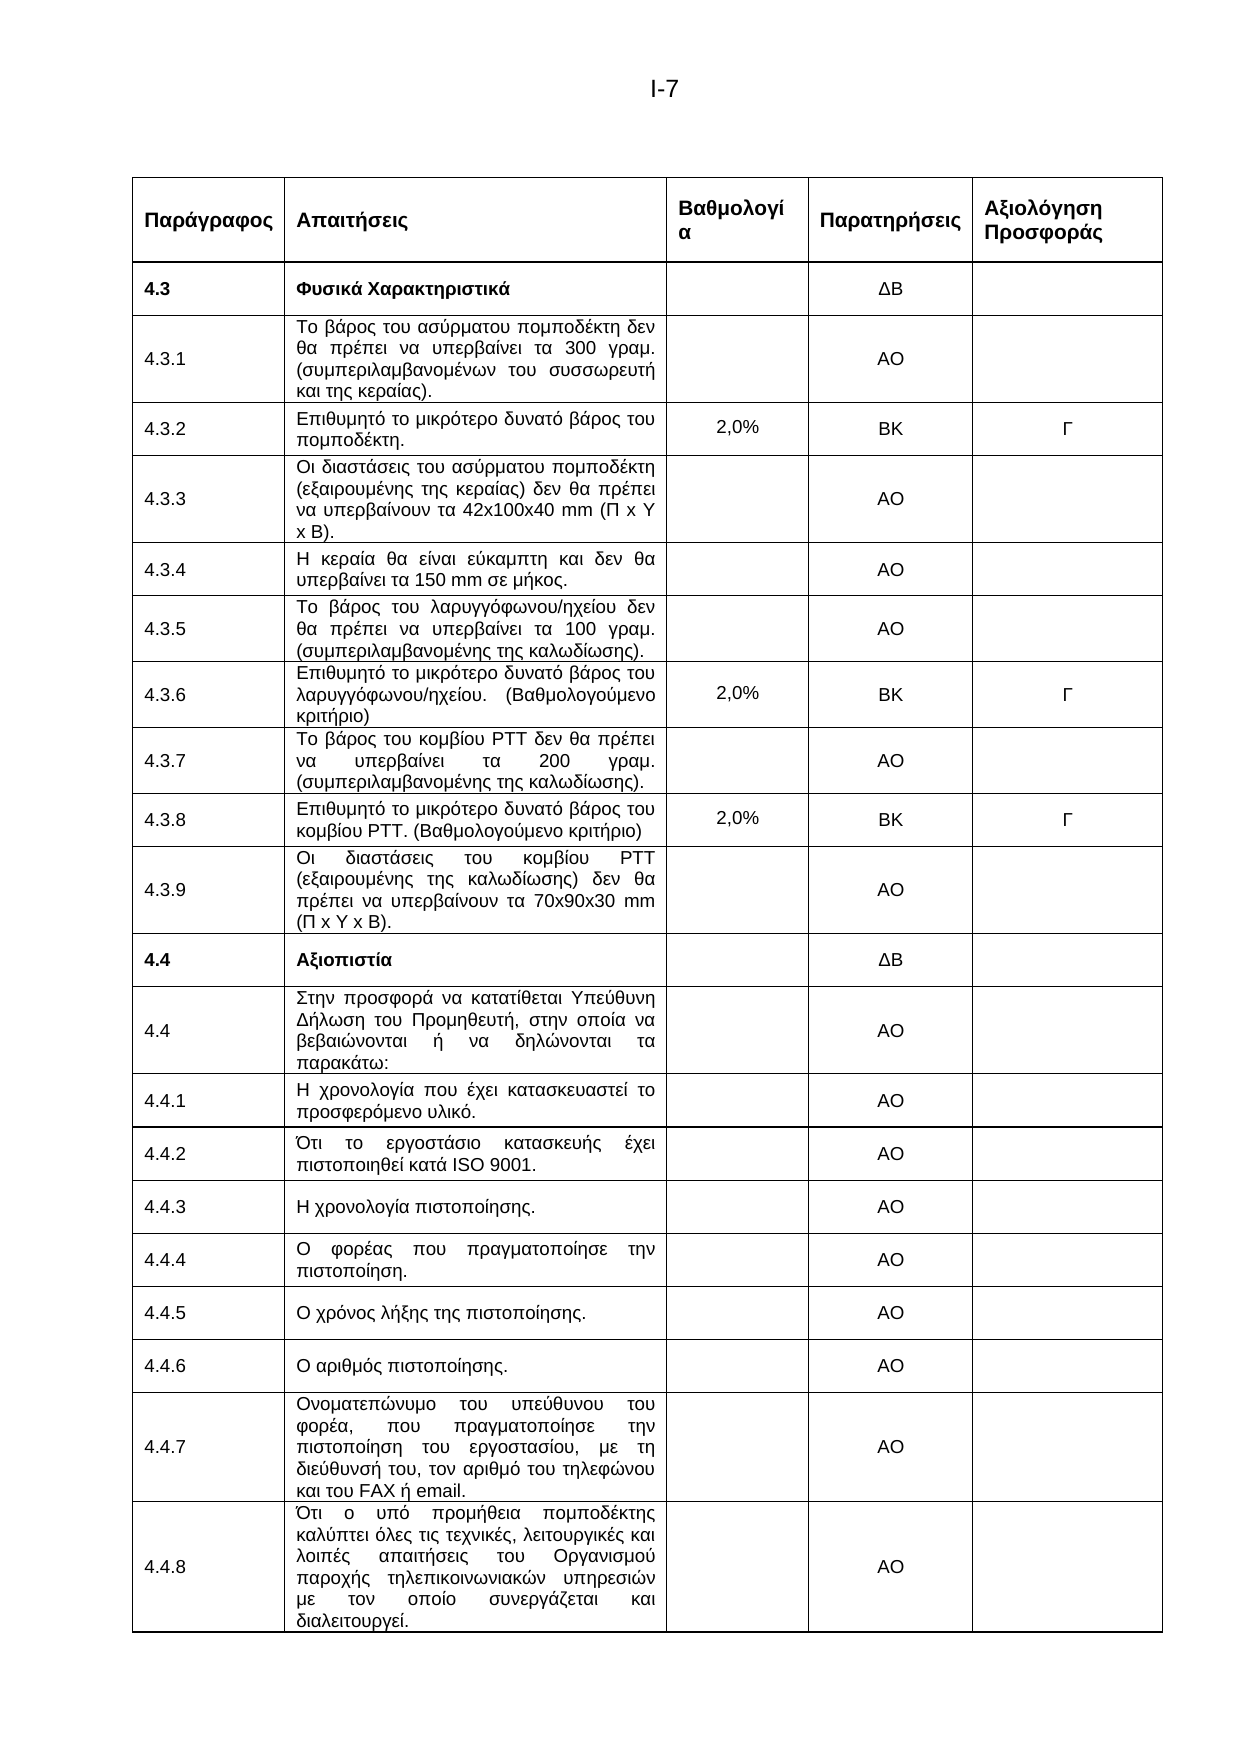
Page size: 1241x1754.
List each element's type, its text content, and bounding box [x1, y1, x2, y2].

table_cell [667, 1393, 808, 1501]
table_cell 4.3.6 [133, 662, 284, 727]
table_cell Φυσικά Χαρακτηριστικά [285, 263, 666, 314]
table_cell ΑΟ [809, 316, 972, 402]
table_cell [667, 1234, 808, 1286]
table_cell ΑΟ [809, 1181, 972, 1233]
table_cell Στην προσφορά να κατατίθεται Υπεύθυνη Δήλωση του Προμηθευτή, στην οποία να βεβαιώνονται ή να δηλώνονται τα παρακάτω: [285, 987, 666, 1073]
table_cell [667, 934, 808, 986]
table_cell Το βάρος του ασύρματου πομποδέκτη δεν θα πρέπει να υπερβαίνει τα 300 γραμ. (συμπεριλαμβανομένων του συσσωρευτή και της κεραίας). [285, 316, 666, 402]
table_cell ΒΚ [809, 403, 972, 455]
table_cell 4.4 [133, 934, 284, 986]
table_cell ΑΟ [809, 596, 972, 661]
table_header Παράγραφος [133, 178, 284, 261]
table_cell 4.3.4 [133, 543, 284, 595]
table_cell Επιθυμητό το μικρότερο δυνατό βάρος του πομποδέκτη. [285, 403, 666, 455]
table_header Αξιολόγηση Προσφοράς [973, 178, 1162, 261]
table_cell ΑΟ [809, 847, 972, 933]
table_cell ΑΟ [809, 987, 972, 1073]
table_cell ΔΒ [809, 263, 972, 314]
table_cell Αξιοπιστία [285, 934, 666, 986]
table_cell Επιθυμητό το μικρότερο δυνατό βάρος του λαρυγγόφωνου/ηχείου. (Βαθμολογούμενο κριτήριο) [285, 662, 666, 727]
table_cell 4.3.7 [133, 728, 284, 792]
table_cell Οι διαστάσεις του κομβίου PTT (εξαιρουμένης της καλωδίωσης) δεν θα πρέπει να υπερβαίνουν τα 70x90x30 mm (Π x Υ x Β). [285, 847, 666, 933]
table_cell Ο φορέας που πραγματοποίησε την πιστοποίηση. [285, 1234, 666, 1286]
table_cell [973, 596, 1162, 661]
table_cell [667, 316, 808, 402]
table_header Παρατηρήσεις [809, 178, 972, 261]
table_cell [973, 316, 1162, 402]
table_cell ΑΟ [809, 1234, 972, 1286]
table_cell Το βάρος του λαρυγγόφωνου/ηχείου δεν θα πρέπει να υπερβαίνει τα 100 γραμ. (συμπεριλαμβανομένης της καλωδίωσης). [285, 596, 666, 661]
table_cell [973, 987, 1162, 1073]
table_cell [667, 987, 808, 1073]
table_cell 4.3.2 [133, 403, 284, 455]
table_cell 4.3 [133, 263, 284, 314]
table_cell Επιθυμητό το μικρότερο δυνατό βάρος του κομβίου PTT. (Βαθμολογούμενο κριτήριο) [285, 794, 666, 846]
table_cell [667, 1340, 808, 1392]
table_cell [973, 934, 1162, 986]
table_cell [973, 1393, 1162, 1501]
table_cell [667, 1128, 808, 1179]
table_cell [667, 263, 808, 314]
table_cell [973, 263, 1162, 314]
table_cell Γ [973, 403, 1162, 455]
table_cell Ονοματεπώνυμο του υπεύθυνου του φορέα, που πραγματοποίησε την πιστοποίηση του εργοστασίου, με τη διεύθυνσή του, τον αριθμό του τηλεφώνου και του FAX ή email. [285, 1393, 666, 1501]
table_cell 4.3.5 [133, 596, 284, 661]
table_cell 2,0% [667, 662, 808, 727]
table_cell Ότι το εργοστάσιο κατασκευής έχει πιστοποιηθεί κατά ISO 9001. [285, 1128, 666, 1179]
table_cell 4.3.1 [133, 316, 284, 402]
table_cell ΑΟ [809, 1502, 972, 1631]
table_cell ΒΚ [809, 794, 972, 846]
table_cell [973, 1340, 1162, 1392]
table_cell [973, 1181, 1162, 1233]
table_cell ΑΟ [809, 1128, 972, 1179]
table_cell [973, 1234, 1162, 1286]
table_cell ΔΒ [809, 934, 972, 986]
table_cell [973, 1502, 1162, 1631]
table_cell ΑΟ [809, 1340, 972, 1392]
table_cell Η χρονολογία πιστοποίησης. [285, 1181, 666, 1233]
table_cell Η χρονολογία που έχει κατασκευαστεί το προσφερόμενο υλικό. [285, 1074, 666, 1126]
table_cell Ότι ο υπό προμήθεια πομποδέκτης καλύπτει όλες τις τεχνικές, λειτουργικές και λοιπές απαιτήσεις του Οργανισμού παροχής τηλεπικοινωνιακών υπηρεσιών με τον οποίο συνεργάζεται και διαλειτουργεί. [285, 1502, 666, 1631]
table_cell Το βάρος του κομβίου PTT δεν θα πρέπει να υπερβαίνει τα 200 γραμ. (συμπεριλαμβανομένης της καλωδίωσης). [285, 728, 666, 792]
table_cell ΑΟ [809, 456, 972, 542]
table_cell ΑΟ [809, 1074, 972, 1126]
table_cell 4.4.6 [133, 1340, 284, 1392]
table_cell 4.3.8 [133, 794, 284, 846]
table_cell ΑΟ [809, 728, 972, 792]
table_cell [667, 456, 808, 542]
table_cell Γ [973, 794, 1162, 846]
table_cell [973, 1074, 1162, 1126]
table_cell [667, 1502, 808, 1631]
table_cell 4.4.7 [133, 1393, 284, 1501]
table_cell 4.4.5 [133, 1287, 284, 1339]
table_cell 4.4 [133, 987, 284, 1073]
table_cell ΑΟ [809, 543, 972, 595]
table_cell Ο αριθμός πιστοποίησης. [285, 1340, 666, 1392]
table_cell Η κεραία θα είναι εύκαμπτη και δεν θα υπερβαίνει τα 150 mm σε μήκος. [285, 543, 666, 595]
table_cell [973, 543, 1162, 595]
table_cell 4.4.1 [133, 1074, 284, 1126]
table_cell Γ [973, 662, 1162, 727]
table_cell 4.4.4 [133, 1234, 284, 1286]
table_cell 4.3.9 [133, 847, 284, 933]
table_cell 2,0% [667, 403, 808, 455]
table_cell 4.4.3 [133, 1181, 284, 1233]
table_header Βαθμολογία [667, 178, 808, 261]
table_cell ΑΟ [809, 1393, 972, 1501]
table_cell ΒΚ [809, 662, 972, 727]
table_cell 2,0% [667, 794, 808, 846]
table_cell [667, 543, 808, 595]
table_cell 4.4.8 [133, 1502, 284, 1631]
table_cell [667, 1181, 808, 1233]
table_cell [973, 1128, 1162, 1179]
table_cell [973, 728, 1162, 792]
table_cell 4.4.2 [133, 1128, 284, 1179]
table_cell Οι διαστάσεις του ασύρματου πομποδέκτη (εξαιρουμένης της κεραίας) δεν θα πρέπει να υπερβαίνουν τα 42x100x40 mm (Π x Υ x Β). [285, 456, 666, 542]
table_cell 4.3.3 [133, 456, 284, 542]
table_cell [667, 596, 808, 661]
table_cell ΑΟ [809, 1287, 972, 1339]
table_header Απαιτήσεις [285, 178, 666, 261]
table_cell [973, 456, 1162, 542]
table_cell [973, 1287, 1162, 1339]
table_cell [973, 847, 1162, 933]
table_cell [667, 1287, 808, 1339]
table_cell [667, 728, 808, 792]
table_cell [667, 847, 808, 933]
table_cell Ο χρόνος λήξης της πιστοποίησης. [285, 1287, 666, 1339]
table_cell [667, 1074, 808, 1126]
